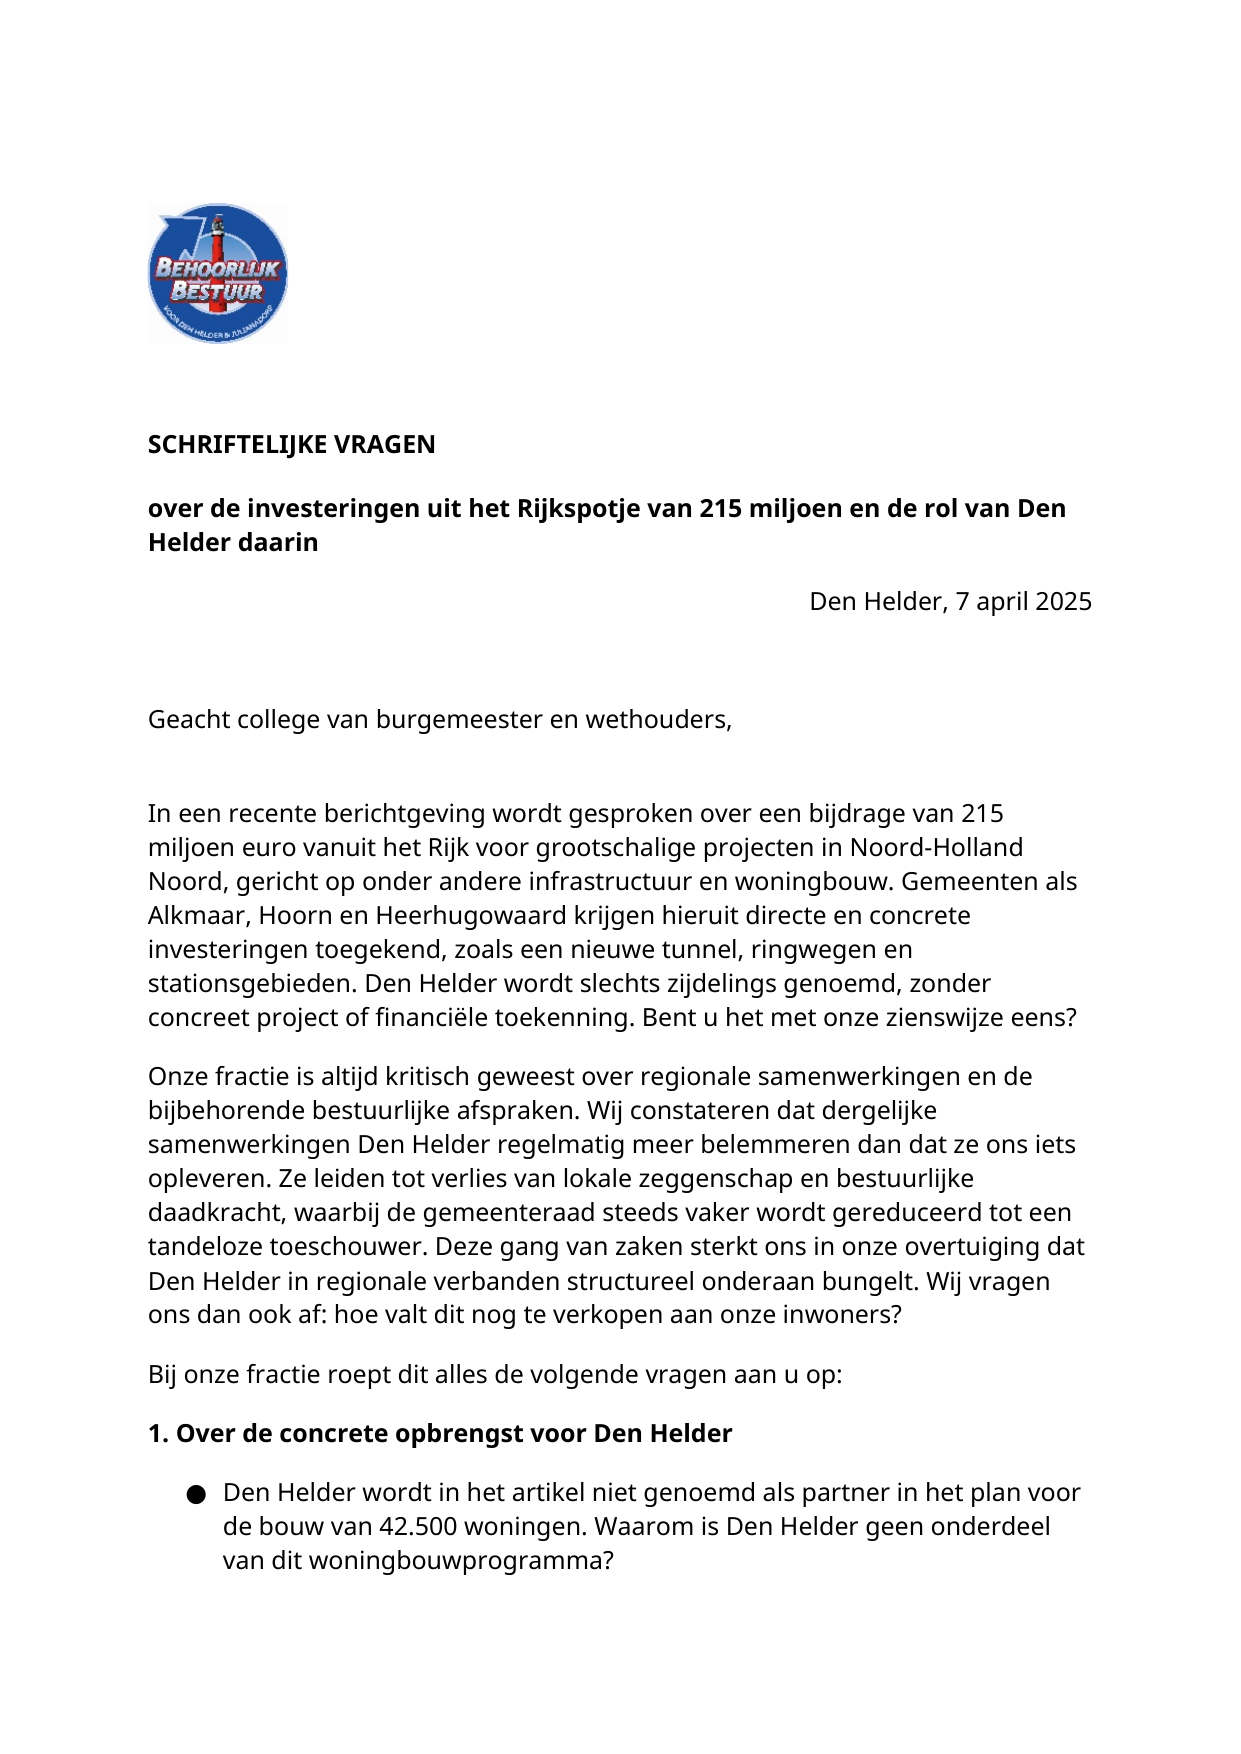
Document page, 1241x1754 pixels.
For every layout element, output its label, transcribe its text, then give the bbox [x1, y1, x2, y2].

text Geacht college van burgemeester en wethouders, [148, 702, 1093, 736]
text Onze fractie is altijd kritisch geweest over regionale samenwerkingen en de bijbehorende bestuurlijke afspraken. Wij constateren dat dergelijke samenwerkingen Den Helder regelmatig meer belemmeren dan dat ze ons iets opleveren. Ze leiden tot verlies van lokale zeggenschap en bestuurlijke daadkracht, waarbij de gemeenteraad steeds vaker wordt gereduceerd tot een tandeloze toeschouwer. Deze gang van zaken sterkt ons in onze overtuiging dat Den Helder in regionale verbanden structureel onderaan bungelt. Wij vragen ons dan ook af: hoe valt dit nog te verkopen aan onze inwoners? [148, 1059, 1093, 1331]
text In een recente berichtgeving wordt gesproken over een bijdrage van 215 miljoen euro vanuit het Rijk voor grootschalige projecten in Noord-Holland Noord, gericht op onder andere infrastructuur en woningbouw. Gemeenten als Alkmaar, Hoorn en Heerhugowaard krijgen hieruit directe en concrete investeringen toegekend, zoals een nieuwe tunnel, ringwegen en stationsgebieden. Den Helder wordt slechts zijdelings genoemd, zonder concreet project of financiële toekenning. Bent u het met onze zienswijze eens? [148, 761, 1093, 1034]
list Den Helder wordt in het artikel niet genoemd als partner in het plan voor de bouw van 42.500 woningen. Waarom is Den Helder geen onderdeel van dit woningbouwprogramma? [185, 1474, 1093, 1577]
text Den Helder, 7 april 2025 [148, 584, 1093, 618]
text 1. Over de concrete opbrengst voor Den Helder [148, 1415, 1093, 1449]
text over de investeringen uit het Rijkspotje van 215 miljoen en de rol van Den Helder daarin [148, 491, 1093, 559]
text SCHRIFTELIJKE VRAGEN [148, 427, 1093, 461]
text Bij onze fractie roept dit alles de volgende vragen aan u op: [148, 1356, 1093, 1390]
picture [147, 203, 289, 344]
